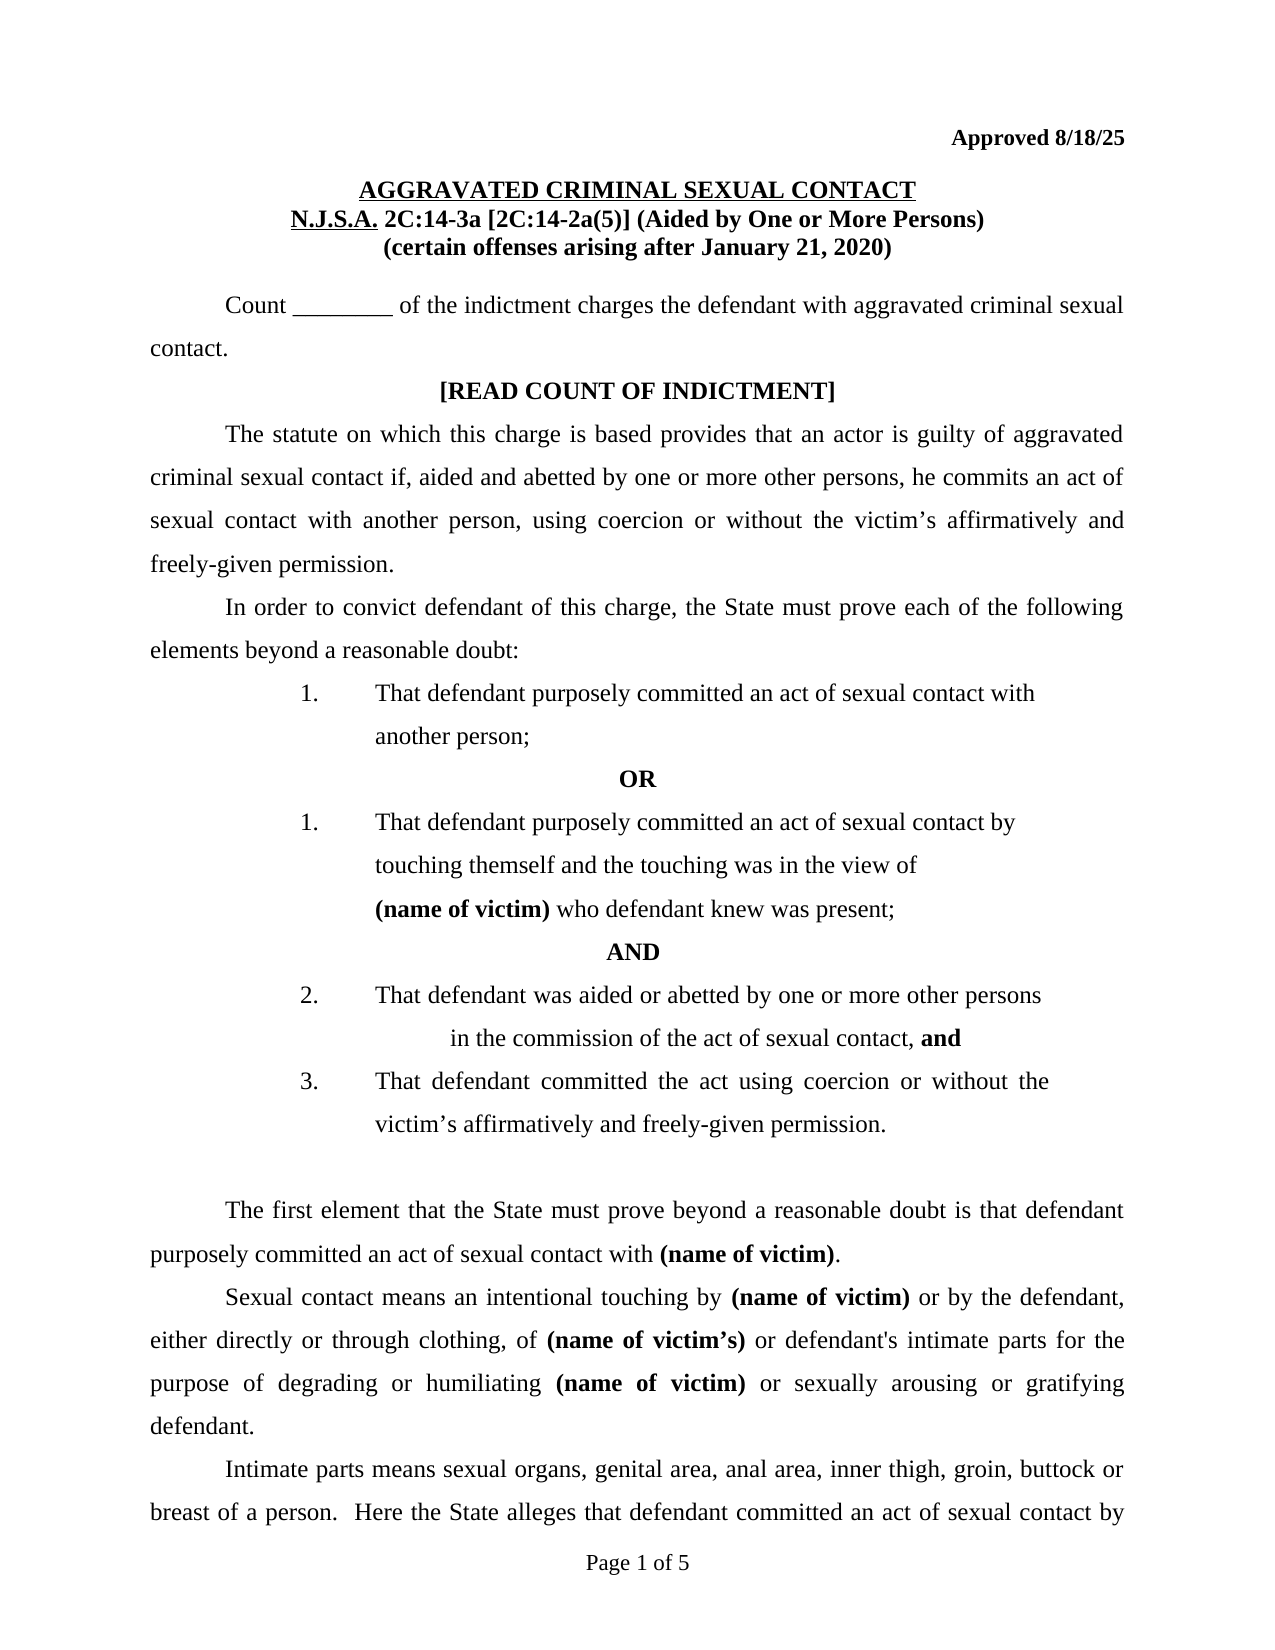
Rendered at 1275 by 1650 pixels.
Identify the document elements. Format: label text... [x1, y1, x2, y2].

text 1. That defendant purposely committed an act of sexual contact by [225, 807, 1050, 836]
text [150, 1454, 1125, 1526]
text N.J.S.A. 2C:14-3a [2C:14-2a(5)] (Aided by One or More Persons) [150, 204, 1125, 232]
subtitle AGGRAVATED CRIMINAL SEXUAL CONTACT [150, 175, 1125, 204]
text [READ COUNT OF INDICTMENT] [150, 376, 1125, 405]
text The statute on which this charge is based provides that an actor is guilty of aggravated criminal sexual contact if, aided and abetted by one or more other persons, he commits an act of sexual contact with another person, using coercion or without the victim’s affirmatively and freely-given permission. [150, 419, 1125, 577]
text OR [225, 764, 1050, 793]
text 3. That defendant committed the act using coercion or without the victim’s affirmatively and freely-given permission. [300, 1066, 1050, 1138]
text The first element that the State must prove beyond a reasonable doubt is that defendant purposely committed an act of sexual contact with (name of victim). [150, 1196, 1125, 1267]
text another person; [225, 721, 1050, 750]
text In order to convict defendant of this charge, the State must prove each of the following elements beyond a reasonable doubt: [150, 592, 1125, 664]
text (name of victim) who defendant knew was present; [225, 894, 1050, 922]
text Count ________ of the indictment charges the defendant with aggravated criminal sexual contact. [150, 290, 1125, 362]
text 2. That defendant was aided or abetted by one or more other persons in the commission of the act of sexual contact, and [225, 980, 1050, 1052]
text (certain offenses arising after January 21, 2020) [150, 232, 1125, 261]
text touching themself and the touching was in the view of [225, 851, 1050, 879]
text AND [225, 937, 1050, 966]
text 1. That defendant purposely committed an act of sexual contact with [225, 678, 1050, 707]
text Sexual contact means an intentional touching by (name of victim) or by the defendant, either directly or through clothing, of (name of victim’s) or defendant's intimate parts for the purpose of degrading or humiliating (name of victim) or sexually arousing or gratifying defendant. [150, 1282, 1125, 1440]
